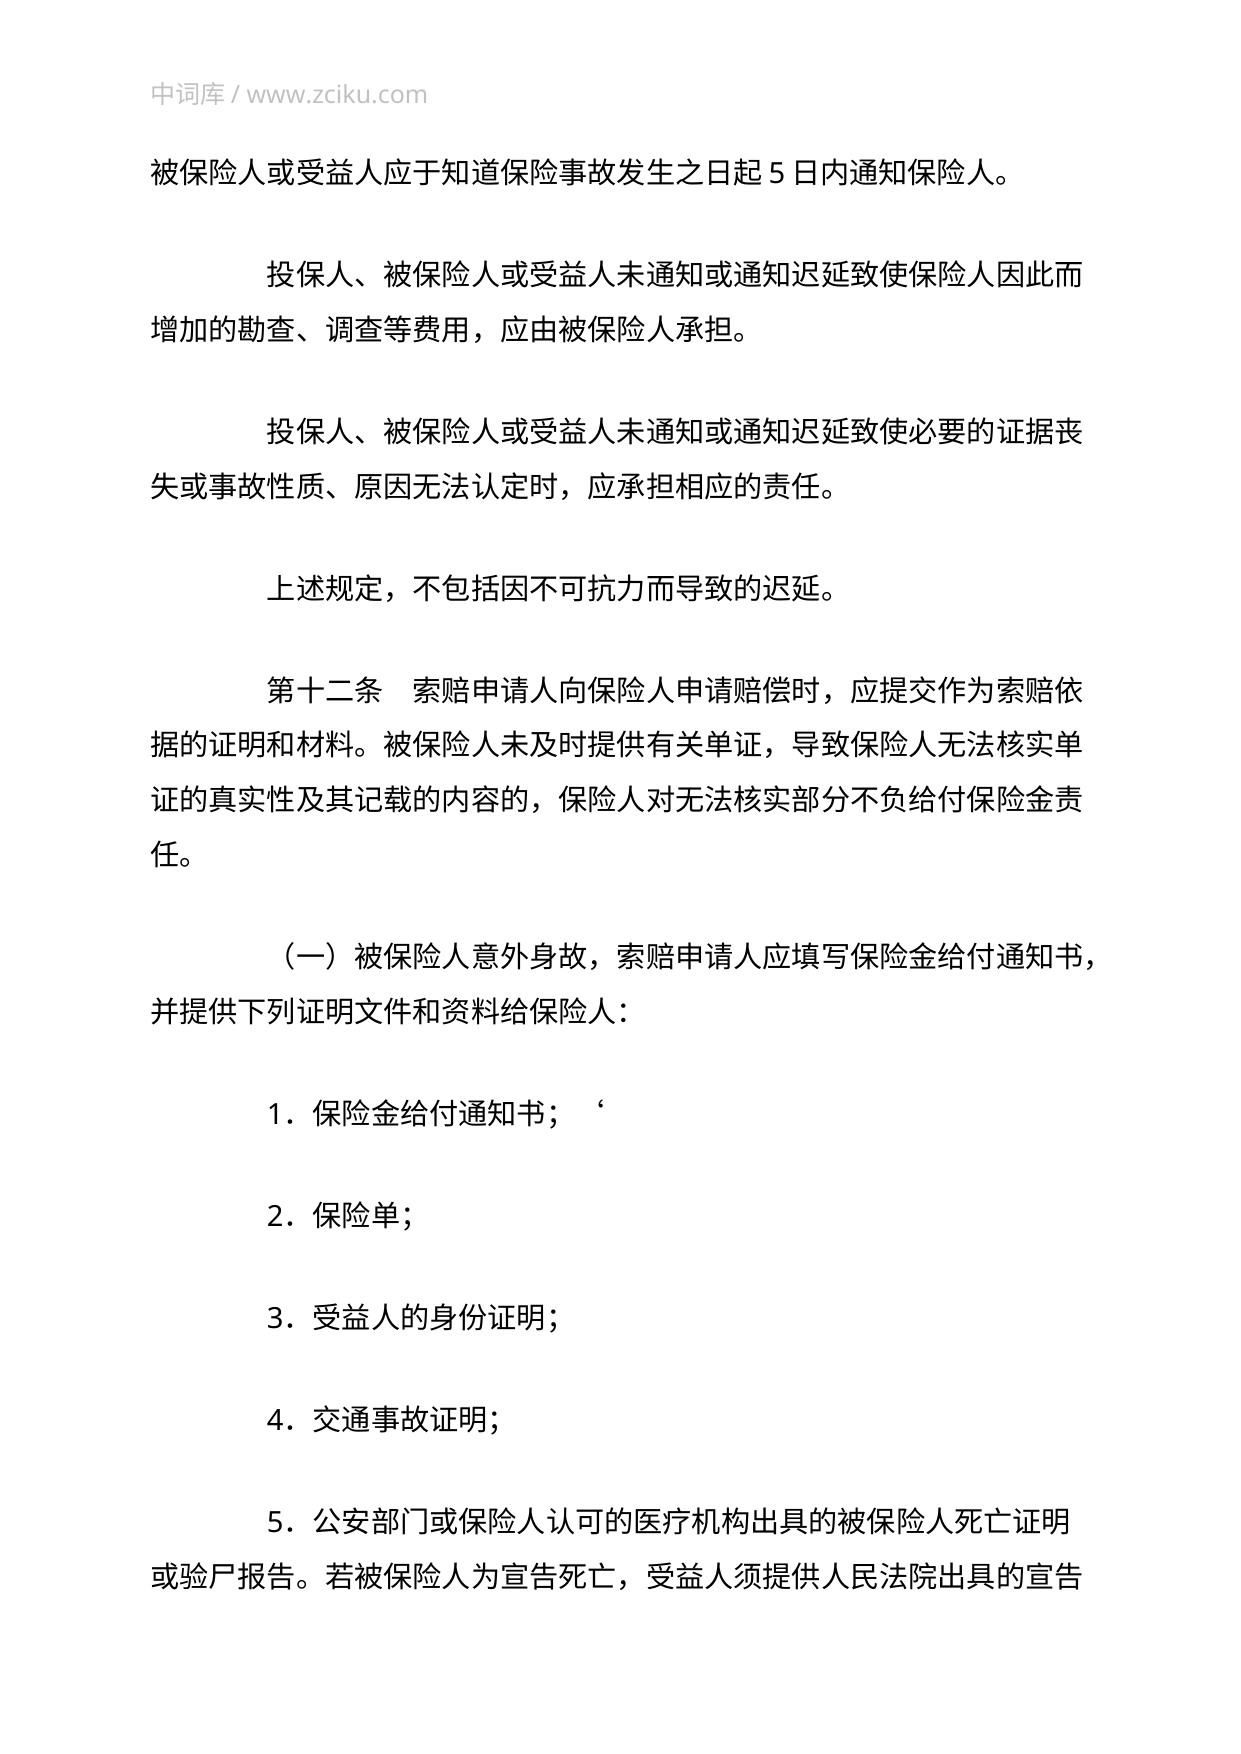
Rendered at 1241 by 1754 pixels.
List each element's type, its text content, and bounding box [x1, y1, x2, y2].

text 上述规定，不包括因不可抗力而导致的迟延。 [150, 565, 1090, 608]
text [150, 150, 1090, 192]
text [150, 1498, 1090, 1595]
text 投保人、被保险人或受益人未通知或通知迟延致使必要的证据丧失或事故性质、原因无法认定时，应承担相应的责任。 [150, 409, 1090, 506]
text 投保人、被保险人或受益人未通知或通知迟延致使保险人因此而增加的勘查、调查等费用，应由被保险人承担。 [150, 252, 1090, 349]
text 1．保险金给付通知书；‘ [150, 1090, 1090, 1133]
text 4．交通事故证明； [150, 1396, 1090, 1438]
text （一）被保险人意外身故，索赔申请人应填写保险金给付通知书，并提供下列证明文件和资料给保险人： [150, 933, 1090, 1031]
text 3．受益人的身份证明； [150, 1294, 1090, 1337]
text 2．保险单； [150, 1192, 1090, 1234]
text 第十二条 索赔申请人向保险人申请赔偿时，应提交作为索赔依据的证明和材料。被保险人未及时提供有关单证，导致保险人无法核实单证的真实性及其记载的内容的，保险人对无法核实部分不负给付保险金责任。 [150, 667, 1090, 874]
